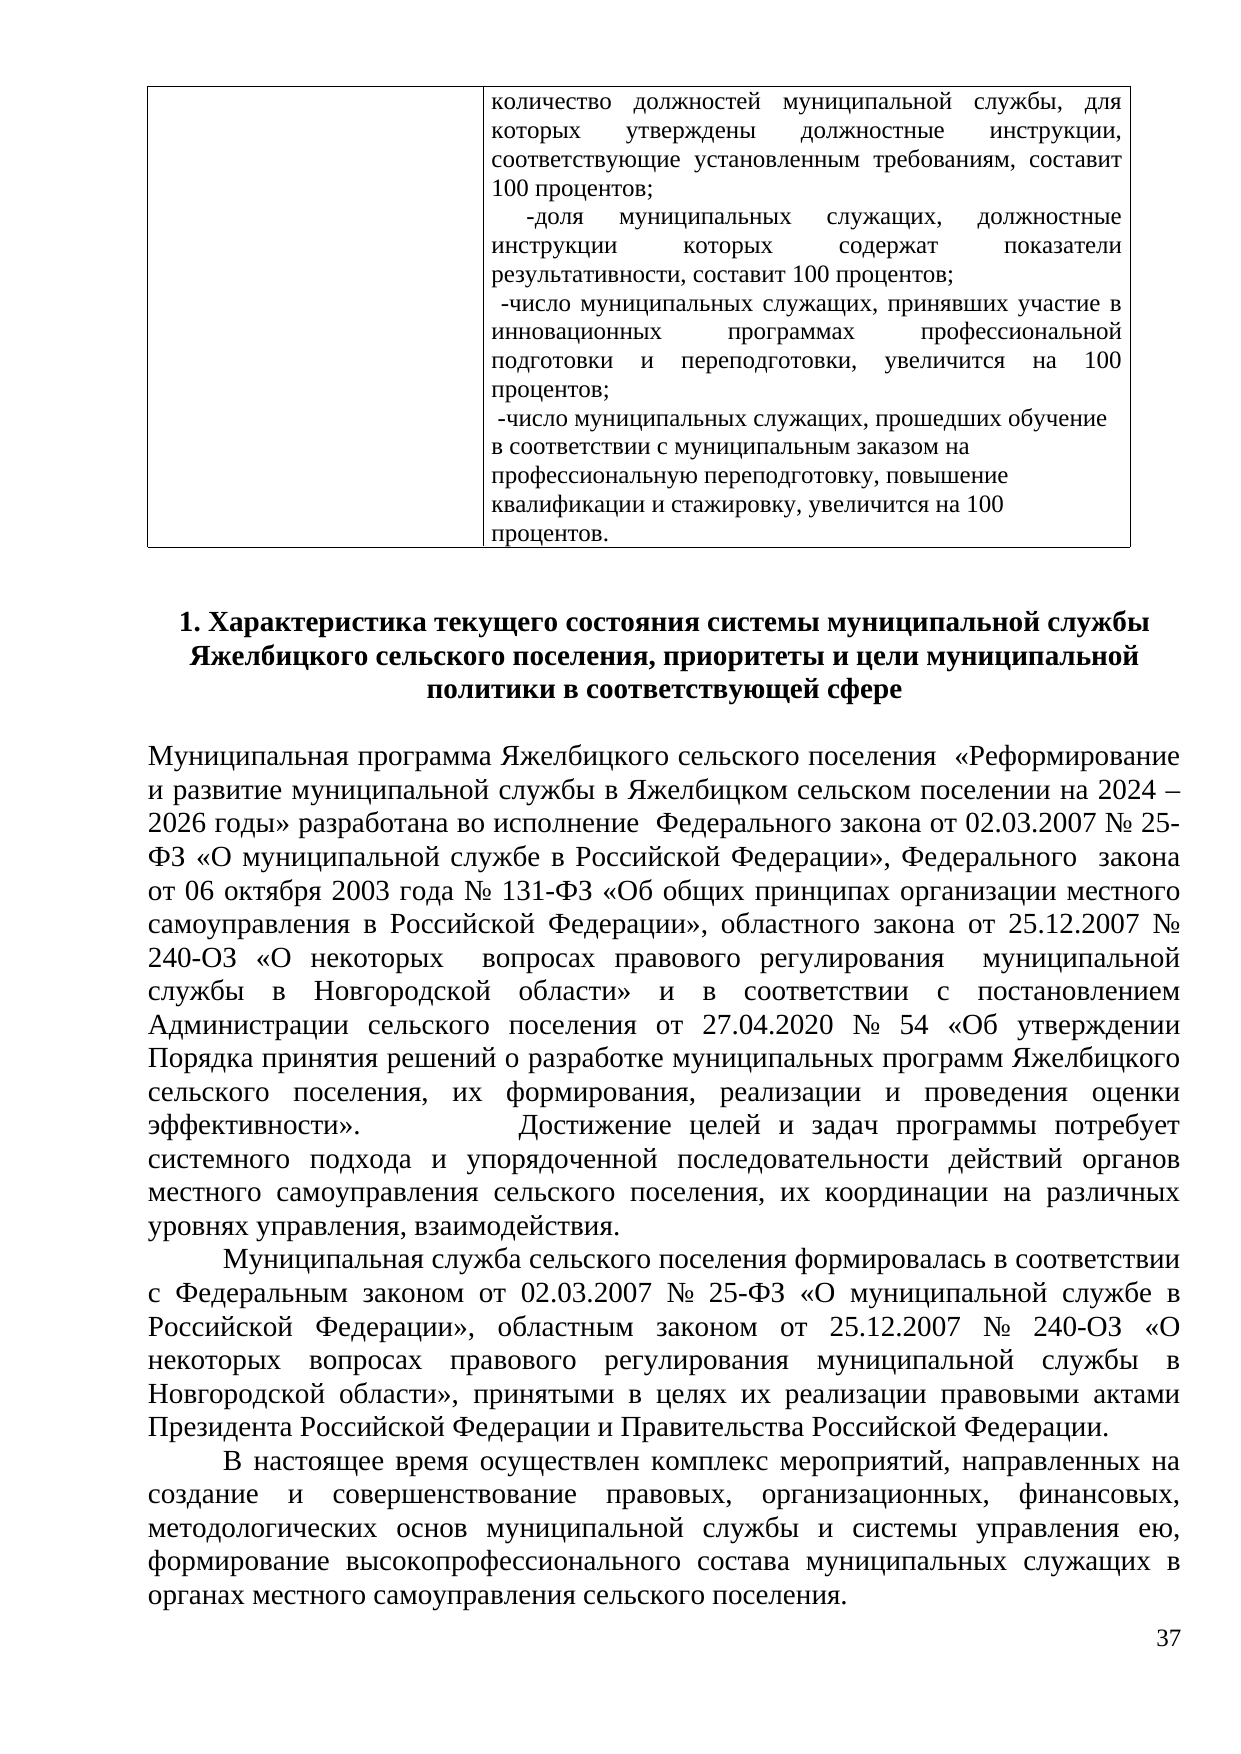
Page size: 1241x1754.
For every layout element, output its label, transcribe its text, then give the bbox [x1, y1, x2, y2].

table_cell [484, 87, 1130, 546]
text Муниципальная служба сельского поселения формировалась в соответствии с Федеральным законом от 02.03.2007 № 25-ФЗ «О муниципальной службе в Российской Федерации», областным законом от 25.12.2007 № 240-ОЗ «О некоторых вопросах правового регулирования муниципальной службы в Новгородской области», принятыми в целях их реализации правовыми актами Президента Российской Федерации и Правительства Российской Федерации. [148, 1242, 1181, 1443]
text В настоящее время осуществлен комплекс мероприятий, направленных на создание и совершенствование правовых, организационных, финансовых, методологических основ муниципальной службы и системы управления ею, формирование высокопрофессионального состава муниципальных служащих в органах местного самоуправления сельского поселения. [148, 1443, 1181, 1611]
text 1. Характеристика текущего состояния системы муниципальной службы Яжелбицкого сельского поселения, приоритеты и цели муниципальной политики в соответствующей сфере [148, 604, 1181, 705]
text Муниципальная программа Яжелбицкого сельского поселения «Реформирование и развитие муниципальной службы в Яжелбицком сельском поселении на 2024 – 2026 годы» разработана во исполнение Федерального закона от 02.03.2007 № 25-ФЗ «О муниципальной службе в Российской Федерации», Федерального закона от 06 октября 2003 года № 131-ФЗ «Об общих принципах организации местного самоуправления в Российской Федерации», областного закона от 25.12.2007 № 240-ОЗ «О некоторых вопросах правового регулирования муниципальной службы в Новгородской области» и в соответствии с постановлением Администрации сельского поселения от 27.04.2020 № 54 «Об утверждении Порядка принятия решений о разработке муниципальных программ Яжелбицкого сельского поселения, их формирования, реализации и проведения оценки эффективности». Достижение целей и задач программы потребует системного подхода и упорядоченной последовательности действий органов местного самоуправления сельского поселения, их координации на различных уровнях управления, взаимодействия. [148, 738, 1181, 1242]
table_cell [148, 87, 483, 546]
